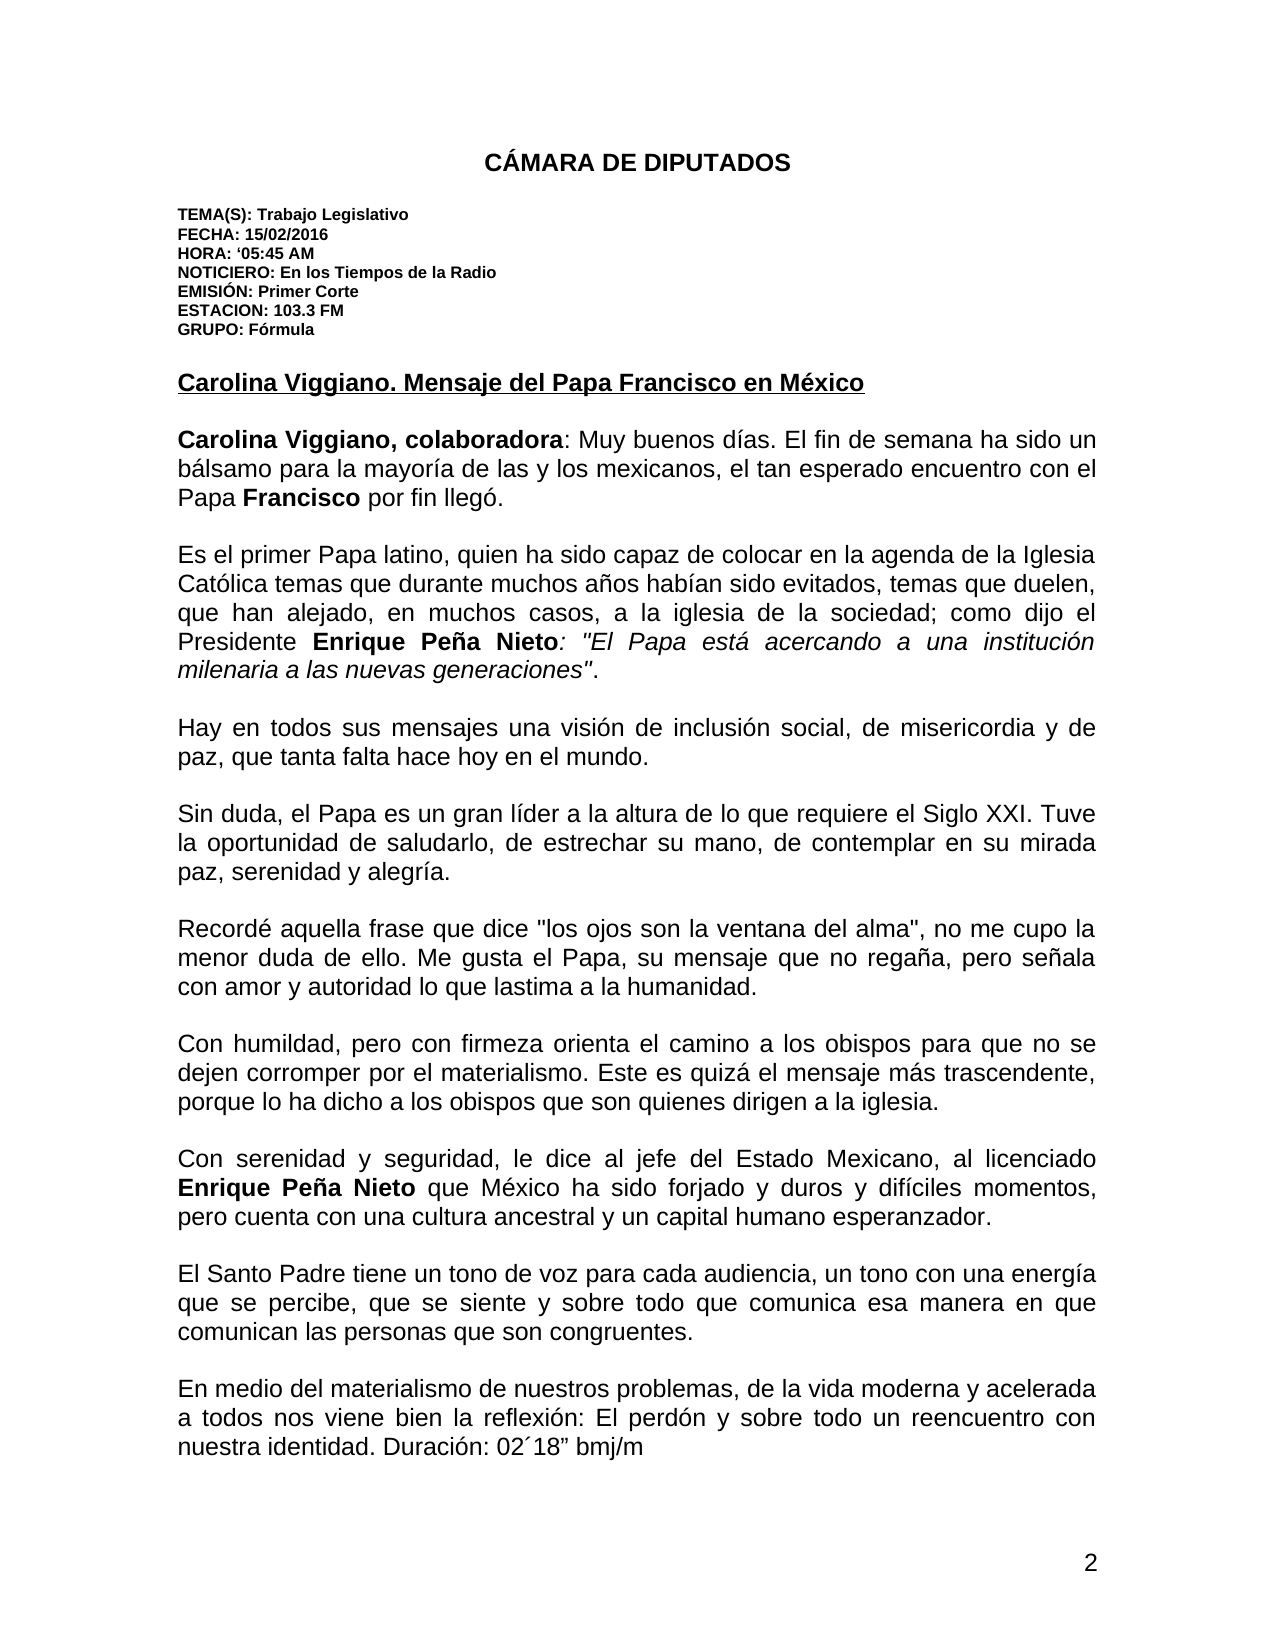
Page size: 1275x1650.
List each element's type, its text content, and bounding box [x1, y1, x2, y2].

text Con humildad, pero con firmeza orienta el camino a los obispos para que no se dejen corromper por el materialismo. Este es quizá el mensaje más trascendente, porque lo ha dicho a los obispos que son quienes dirigen a la iglesia. [177, 1029, 1098, 1116]
text El Santo Padre tiene un tono de voz para cada audiencia, un tono con una energía que se percibe, que se siente y sobre todo que comunica esa manera en que comunican las personas que son congruentes. [177, 1259, 1098, 1346]
text TEMA(S): Trabajo Legislativo [177, 205, 1098, 224]
text En medio del materialismo de nuestros problemas, de la vida moderna y acelerada a todos nos viene bien la reflexión: El perdón y sobre todo un reencuentro con nuestra identidad. Duración: 02´18” bmj/m [177, 1374, 1098, 1461]
text Carolina Viggiano. Mensaje del Papa Francisco en México [177, 368, 1098, 397]
text EMISIÓN: Primer Corte [177, 282, 1098, 301]
text Hay en todos sus mensajes una visión de inclusión social, de misericordia y de paz, que tanta falta hace hoy en el mundo. [177, 713, 1098, 771]
text Recordé aquella frase que dice "los ojos son la ventana del alma", no me cupo la menor duda de ello. Me gusta el Papa, su mensaje que no regaña, pero señala con amor y autoridad lo que lastima a la humanidad. [177, 914, 1098, 1001]
text NOTICIERO: En los Tiempos de la Radio [177, 263, 1098, 282]
text ESTACION: 103.3 FM [177, 301, 1098, 320]
text GRUPO: Fórmula [177, 320, 1098, 339]
text FECHA: 15/02/2016 [177, 224, 1098, 243]
text HORA: ‘05:45 AM [177, 243, 1098, 263]
text Con serenidad y seguridad, le dice al jefe del Estado Mexicano, al licenciado Enrique Peña Nieto que México ha sido forjado y duros y difíciles momentos, pero cuenta con una cultura ancestral y un capital humano esperanzador. [177, 1144, 1098, 1231]
text Carolina Viggiano, colaboradora: Muy buenos días. El fin de semana ha sido un bálsamo para la mayoría de las y los mexicanos, el tan esperado encuentro con el Papa Francisco por fin llegó. [177, 426, 1098, 512]
text CÁMARA DE DIPUTADOS [177, 148, 1098, 176]
text Sin duda, el Papa es un gran líder a la altura de lo que requiere el Siglo XXI. Tuve la oportunidad de saludarlo, de estrechar su mano, de contemplar en su mirada paz, serenidad y alegría. [177, 799, 1098, 886]
text Es el primer Papa latino, quien ha sido capaz de colocar en la agenda de la Iglesia Católica temas que durante muchos años habían sido evitados, temas que duelen, que han alejado, en muchos casos, a la iglesia de la sociedad; como dijo el Presidente Enrique Peña Nieto: "El Papa está acercando a una institución milenaria a las nuevas generaciones". [177, 541, 1098, 684]
